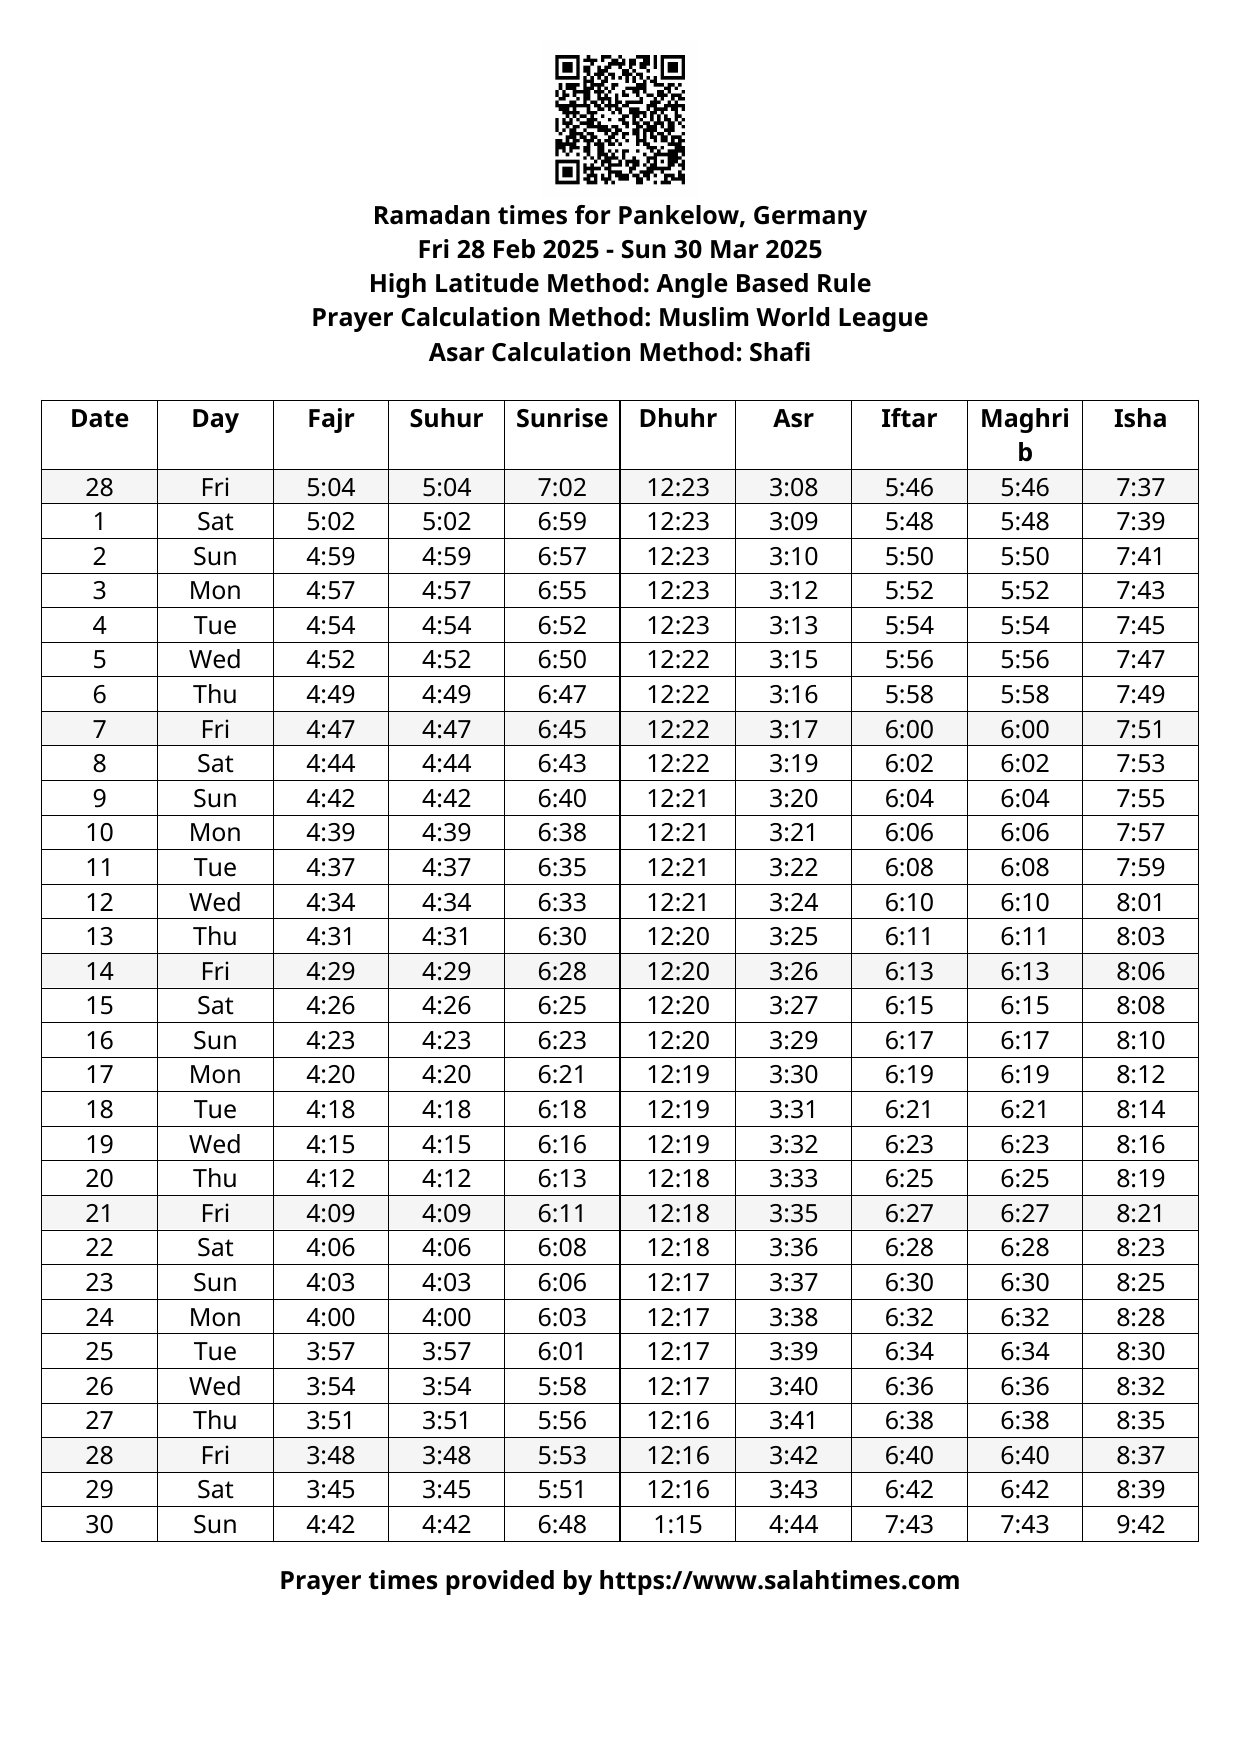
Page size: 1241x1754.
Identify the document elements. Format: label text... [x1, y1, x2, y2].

table_cell 3:22 [736, 850, 851, 884]
table_cell 3:36 [736, 1231, 851, 1264]
table_header Isha [1083, 401, 1198, 469]
table_cell 8:32 [1083, 1369, 1198, 1402]
table_cell 12:22 [621, 643, 735, 676]
table_cell 6:11 [852, 919, 967, 953]
table_cell 3:09 [736, 504, 851, 538]
table_cell 8:06 [1083, 954, 1198, 987]
table_cell 6:50 [505, 643, 619, 676]
table_cell Tue [158, 850, 273, 884]
table_cell 4:34 [274, 885, 388, 918]
table_cell 12:23 [621, 539, 735, 572]
table_cell 20 [42, 1161, 157, 1195]
table_cell 4:31 [389, 919, 504, 953]
table_cell 6:55 [505, 574, 619, 607]
table_cell 5:50 [852, 539, 967, 572]
text Fri 28 Feb 2025 - Sun 30 Mar 2025 [42, 232, 1198, 266]
table_cell 3:16 [736, 677, 851, 711]
table_cell 11 [42, 850, 157, 884]
table_cell 5:46 [968, 470, 1082, 503]
table_cell 6:03 [505, 1300, 619, 1333]
table_cell 3:24 [736, 885, 851, 918]
table_cell Fri [158, 1196, 273, 1229]
table_cell 12:17 [621, 1265, 735, 1299]
table_cell 4:29 [389, 954, 504, 987]
table_cell 4:39 [389, 816, 504, 849]
table_cell 5:54 [968, 608, 1082, 642]
table_cell 4:29 [274, 954, 388, 987]
table_cell 12:23 [621, 608, 735, 642]
table_cell 4:12 [274, 1161, 388, 1195]
table_cell 12:20 [621, 1023, 735, 1057]
table_cell 6:08 [968, 850, 1082, 884]
table_cell 3:19 [736, 746, 851, 780]
table_cell 17 [42, 1058, 157, 1091]
table_cell 4:09 [389, 1196, 504, 1229]
table_cell Sat [158, 746, 273, 780]
table_cell 6:25 [968, 1161, 1082, 1195]
table_cell 6:34 [852, 1334, 967, 1368]
table_cell 10 [42, 816, 157, 849]
table_cell 5:58 [852, 677, 967, 711]
table_cell Thu [158, 1404, 273, 1437]
table_cell 12:21 [621, 850, 735, 884]
table_cell 12:17 [621, 1334, 735, 1368]
table_cell 21 [42, 1196, 157, 1229]
table_cell 4:44 [389, 746, 504, 780]
table_cell 6:28 [968, 1231, 1082, 1264]
table_cell 7:41 [1083, 539, 1198, 572]
table_cell 3:57 [389, 1334, 504, 1368]
table_cell 6:13 [852, 954, 967, 987]
table_cell 6:19 [852, 1058, 967, 1091]
table_cell 6:36 [968, 1369, 1082, 1402]
table_cell 6:30 [852, 1265, 967, 1299]
table_cell 5:53 [505, 1438, 619, 1472]
table_cell 3:40 [736, 1369, 851, 1402]
table_cell 4:59 [274, 539, 388, 572]
table_cell 7:43 [968, 1507, 1082, 1541]
table_cell 8:35 [1083, 1404, 1198, 1437]
table_cell 12:16 [621, 1438, 735, 1472]
table_cell 7:47 [1083, 643, 1198, 676]
table_cell 6:21 [968, 1092, 1082, 1126]
table_cell 6:11 [968, 919, 1082, 953]
table_cell 6:33 [505, 885, 619, 918]
table_cell 23 [42, 1265, 157, 1299]
table_cell 3:35 [736, 1196, 851, 1229]
table_cell 8:21 [1083, 1196, 1198, 1229]
table_cell 4:23 [274, 1023, 388, 1057]
table_cell 3:17 [736, 712, 851, 745]
table_cell 4:54 [274, 608, 388, 642]
table_cell 5:02 [389, 504, 504, 538]
table_header Date [42, 401, 157, 469]
table_cell 3:51 [389, 1404, 504, 1437]
text Ramadan times for Pankelow, Germany [42, 198, 1198, 232]
table_cell 5:56 [505, 1404, 619, 1437]
table_cell 6:13 [505, 1161, 619, 1195]
table_cell 7:53 [1083, 746, 1198, 780]
table_cell 7:37 [1083, 470, 1198, 503]
table_cell 9 [42, 781, 157, 814]
table_cell 25 [42, 1334, 157, 1368]
table_cell 3:39 [736, 1334, 851, 1368]
table_cell 6:27 [968, 1196, 1082, 1229]
table_cell 6:42 [852, 1473, 967, 1506]
table_cell 8:23 [1083, 1231, 1198, 1264]
table_cell 6:16 [505, 1127, 619, 1160]
table_cell 15 [42, 989, 157, 1022]
table_cell 6:45 [505, 712, 619, 745]
table_cell 7:55 [1083, 781, 1198, 814]
table_cell Mon [158, 1058, 273, 1091]
table_cell 8:39 [1083, 1473, 1198, 1506]
table_cell 6:30 [505, 919, 619, 953]
table_cell 6:40 [852, 1438, 967, 1472]
table_cell 7:43 [1083, 574, 1198, 607]
table_cell 6:25 [852, 1161, 967, 1195]
table_cell 12:19 [621, 1058, 735, 1091]
table_cell 3:21 [736, 816, 851, 849]
table_cell 5:46 [852, 470, 967, 503]
table_cell 4:12 [389, 1161, 504, 1195]
table_cell 28 [42, 1438, 157, 1472]
table_cell 4:00 [274, 1300, 388, 1333]
table_cell 6:06 [968, 816, 1082, 849]
table_cell 6:23 [968, 1127, 1082, 1160]
table_cell Sun [158, 1507, 273, 1541]
table_cell 4:15 [389, 1127, 504, 1160]
table_cell 6:48 [505, 1507, 619, 1541]
table_cell 27 [42, 1404, 157, 1437]
table_cell 6:32 [852, 1300, 967, 1333]
table_cell 6:23 [505, 1023, 619, 1057]
table_cell 3:26 [736, 954, 851, 987]
table_cell 6:23 [852, 1127, 967, 1160]
table_cell 29 [42, 1473, 157, 1506]
table_cell 3:54 [389, 1369, 504, 1402]
table_cell 6:11 [505, 1196, 619, 1229]
table_cell 6:34 [968, 1334, 1082, 1368]
table_cell 8:37 [1083, 1438, 1198, 1472]
table_cell Mon [158, 1300, 273, 1333]
table_cell 6:19 [968, 1058, 1082, 1091]
table_cell 5:54 [852, 608, 967, 642]
table_cell 12:18 [621, 1231, 735, 1264]
table_cell 12:19 [621, 1127, 735, 1160]
table_cell 5:56 [852, 643, 967, 676]
table_cell 6:38 [852, 1404, 967, 1437]
table_cell 7:43 [852, 1507, 967, 1541]
table_cell 4:47 [389, 712, 504, 745]
table_cell Wed [158, 1369, 273, 1402]
table_cell 4:57 [274, 574, 388, 607]
table_cell 8:10 [1083, 1023, 1198, 1057]
table_cell 3:38 [736, 1300, 851, 1333]
table_header Maghrib [968, 401, 1082, 469]
table_cell 6:06 [852, 816, 967, 849]
table_cell Mon [158, 816, 273, 849]
table_cell 4:06 [389, 1231, 504, 1264]
table_cell 6:43 [505, 746, 619, 780]
table_cell 5:58 [505, 1369, 619, 1402]
table_cell 4:42 [274, 1507, 388, 1541]
table_cell 13 [42, 919, 157, 953]
table_cell 6:17 [852, 1023, 967, 1057]
table_header Suhur [389, 401, 504, 469]
table_cell 4:42 [389, 781, 504, 814]
table_cell 6:00 [852, 712, 967, 745]
table_cell Sat [158, 504, 273, 538]
table_cell 4:09 [274, 1196, 388, 1229]
table_cell 8:03 [1083, 919, 1198, 953]
table_cell 6:00 [968, 712, 1082, 745]
table_cell 6:04 [852, 781, 967, 814]
table_header Sunrise [505, 401, 619, 469]
table_cell Wed [158, 885, 273, 918]
table_cell 4:00 [389, 1300, 504, 1333]
table_cell 4:59 [389, 539, 504, 572]
table_cell 4:06 [274, 1231, 388, 1264]
table_cell 6:35 [505, 850, 619, 884]
table_cell Thu [158, 919, 273, 953]
table_cell 6:57 [505, 539, 619, 572]
table_cell 7:49 [1083, 677, 1198, 711]
table_cell Mon [158, 574, 273, 607]
table_cell 3:37 [736, 1265, 851, 1299]
table_cell 4:47 [274, 712, 388, 745]
table_cell Thu [158, 1161, 273, 1195]
table_cell 6:27 [852, 1196, 967, 1229]
table_cell 3:12 [736, 574, 851, 607]
table_cell 4:44 [736, 1507, 851, 1541]
table_cell 5:52 [968, 574, 1082, 607]
table_cell 4:52 [389, 643, 504, 676]
table_cell Thu [158, 677, 273, 711]
table_cell 6:28 [505, 954, 619, 987]
table_cell 3:27 [736, 989, 851, 1022]
picture [542, 41, 699, 198]
table_cell 8:28 [1083, 1300, 1198, 1333]
table_cell 5:02 [274, 504, 388, 538]
table_cell 3:48 [389, 1438, 504, 1472]
table_cell 6:04 [968, 781, 1082, 814]
table_header Day [158, 401, 273, 469]
table_cell 6:21 [505, 1058, 619, 1091]
table_cell 6:02 [968, 746, 1082, 780]
table_cell 26 [42, 1369, 157, 1402]
table_cell 6:40 [505, 781, 619, 814]
text Prayer Calculation Method: Muslim World League [42, 300, 1198, 334]
table_cell 4:52 [274, 643, 388, 676]
table_header Asr [736, 401, 851, 469]
table_cell 4:20 [389, 1058, 504, 1091]
table_cell 4:44 [274, 746, 388, 780]
table_cell 6:15 [968, 989, 1082, 1022]
table_cell 3:51 [274, 1404, 388, 1437]
table_cell 4:54 [389, 608, 504, 642]
table_cell Sun [158, 1265, 273, 1299]
table_cell 3:45 [389, 1473, 504, 1506]
table_cell 19 [42, 1127, 157, 1160]
table_cell 6:38 [505, 816, 619, 849]
table_cell 3:13 [736, 608, 851, 642]
table_cell 6:17 [968, 1023, 1082, 1057]
table_cell 4:37 [389, 850, 504, 884]
table_cell 3:25 [736, 919, 851, 953]
table_cell 3:54 [274, 1369, 388, 1402]
table_cell Tue [158, 1092, 273, 1126]
table_cell 12 [42, 885, 157, 918]
table_cell 8:30 [1083, 1334, 1198, 1368]
table_cell 3:43 [736, 1473, 851, 1506]
table_header Fajr [274, 401, 388, 469]
table_cell Sat [158, 1473, 273, 1506]
table_cell 5:48 [852, 504, 967, 538]
text Prayer times provided by https://www.salahtimes.com [42, 1563, 1198, 1597]
table_cell 7:59 [1083, 850, 1198, 884]
table_cell 4:42 [274, 781, 388, 814]
table_cell 8:16 [1083, 1127, 1198, 1160]
table_cell 12:16 [621, 1404, 735, 1437]
table_cell 3:20 [736, 781, 851, 814]
table_cell 6:40 [968, 1438, 1082, 1472]
table_cell 6:38 [968, 1404, 1082, 1437]
table_cell 2 [42, 539, 157, 572]
table_header Iftar [852, 401, 967, 469]
table_cell 6:21 [852, 1092, 967, 1126]
table_cell Sun [158, 781, 273, 814]
table_cell 6:15 [852, 989, 967, 1022]
table_cell 6:47 [505, 677, 619, 711]
table_cell Fri [158, 954, 273, 987]
table_cell 12:20 [621, 989, 735, 1022]
table_cell 12:22 [621, 746, 735, 780]
table_cell 12:21 [621, 885, 735, 918]
table_cell 3:41 [736, 1404, 851, 1437]
table_cell 6:25 [505, 989, 619, 1022]
table_cell 5:56 [968, 643, 1082, 676]
table_cell 6:59 [505, 504, 619, 538]
table_cell 3:48 [274, 1438, 388, 1472]
table_cell 5:52 [852, 574, 967, 607]
table_cell 3:30 [736, 1058, 851, 1091]
table_cell 8 [42, 746, 157, 780]
table_cell 12:20 [621, 954, 735, 987]
table_cell 6:01 [505, 1334, 619, 1368]
table_cell 12:21 [621, 781, 735, 814]
table_cell Fri [158, 1438, 273, 1472]
table_cell 3:57 [274, 1334, 388, 1368]
table_cell 7:51 [1083, 712, 1198, 745]
table_cell 16 [42, 1023, 157, 1057]
table_cell 8:25 [1083, 1265, 1198, 1299]
table_cell 24 [42, 1300, 157, 1333]
table_cell 5:04 [389, 470, 504, 503]
table_cell 1 [42, 504, 157, 538]
table_cell 4:31 [274, 919, 388, 953]
table_cell 6:42 [968, 1473, 1082, 1506]
table_cell 6:02 [852, 746, 967, 780]
table_cell 3:08 [736, 470, 851, 503]
table_cell 4:49 [274, 677, 388, 711]
table_cell 6:06 [505, 1265, 619, 1299]
text Asar Calculation Method: Shafi [42, 334, 1198, 368]
table_cell 4:37 [274, 850, 388, 884]
table_cell 3:15 [736, 643, 851, 676]
table_cell 4 [42, 608, 157, 642]
table_cell 4:15 [274, 1127, 388, 1160]
table_cell 6:32 [968, 1300, 1082, 1333]
table_cell 14 [42, 954, 157, 987]
table_cell 4:18 [389, 1092, 504, 1126]
table_cell 12:18 [621, 1196, 735, 1229]
table_cell 12:22 [621, 712, 735, 745]
table_cell 3 [42, 574, 157, 607]
table_cell 4:20 [274, 1058, 388, 1091]
table_cell 9:42 [1083, 1507, 1198, 1541]
table_cell 4:34 [389, 885, 504, 918]
table_cell 8:14 [1083, 1092, 1198, 1126]
table_cell 6:10 [852, 885, 967, 918]
table_cell 6:13 [968, 954, 1082, 987]
table_cell 3:32 [736, 1127, 851, 1160]
table_cell Fri [158, 712, 273, 745]
table_cell 12:23 [621, 574, 735, 607]
table_cell 3:45 [274, 1473, 388, 1506]
table_cell Wed [158, 643, 273, 676]
table_cell 3:33 [736, 1161, 851, 1195]
table_cell 8:08 [1083, 989, 1198, 1022]
table_cell 7:39 [1083, 504, 1198, 538]
table_cell 3:29 [736, 1023, 851, 1057]
table_cell 8:01 [1083, 885, 1198, 918]
table_cell 28 [42, 470, 157, 503]
table_cell 12:19 [621, 1092, 735, 1126]
table_cell 4:26 [389, 989, 504, 1022]
table_cell 6:08 [505, 1231, 619, 1264]
table_cell 5:48 [968, 504, 1082, 538]
table_cell 3:31 [736, 1092, 851, 1126]
table_cell 7:02 [505, 470, 619, 503]
table_cell 4:39 [274, 816, 388, 849]
table_cell Fri [158, 470, 273, 503]
table_cell 1:15 [621, 1507, 735, 1541]
table_cell 8:12 [1083, 1058, 1198, 1091]
table_cell 4:23 [389, 1023, 504, 1057]
table_cell 4:03 [274, 1265, 388, 1299]
table_cell 12:23 [621, 470, 735, 503]
table_cell 30 [42, 1507, 157, 1541]
table_cell 5:04 [274, 470, 388, 503]
table_cell Wed [158, 1127, 273, 1160]
table_cell 12:18 [621, 1161, 735, 1195]
table_cell 12:16 [621, 1473, 735, 1506]
table_cell 4:26 [274, 989, 388, 1022]
table_cell 6:18 [505, 1092, 619, 1126]
table_cell 12:23 [621, 504, 735, 538]
table_cell 6:36 [852, 1369, 967, 1402]
table_cell Tue [158, 1334, 273, 1368]
table_cell 12:17 [621, 1300, 735, 1333]
table_header Dhuhr [621, 401, 735, 469]
table_cell 12:17 [621, 1369, 735, 1402]
table_cell Tue [158, 608, 273, 642]
table_cell 7 [42, 712, 157, 745]
table_cell 3:42 [736, 1438, 851, 1472]
table_cell 12:20 [621, 919, 735, 953]
table_cell Sun [158, 1023, 273, 1057]
table_cell 7:57 [1083, 816, 1198, 849]
table_cell 12:22 [621, 677, 735, 711]
table_cell 4:49 [389, 677, 504, 711]
table_cell 6:08 [852, 850, 967, 884]
table_cell 18 [42, 1092, 157, 1126]
table_cell 4:03 [389, 1265, 504, 1299]
table_cell 8:19 [1083, 1161, 1198, 1195]
table_cell 6:52 [505, 608, 619, 642]
table_cell 22 [42, 1231, 157, 1264]
table_cell 7:45 [1083, 608, 1198, 642]
table_cell 6:28 [852, 1231, 967, 1264]
table_cell Sat [158, 1231, 273, 1264]
table_cell 5:58 [968, 677, 1082, 711]
table_cell 5 [42, 643, 157, 676]
table_cell 4:18 [274, 1092, 388, 1126]
table_cell 4:42 [389, 1507, 504, 1541]
table_cell Sun [158, 539, 273, 572]
table_cell 3:10 [736, 539, 851, 572]
table_cell Sat [158, 989, 273, 1022]
table_cell 12:21 [621, 816, 735, 849]
table_cell 5:51 [505, 1473, 619, 1506]
table_cell 6:10 [968, 885, 1082, 918]
text High Latitude Method: Angle Based Rule [42, 266, 1198, 300]
table_cell 6:30 [968, 1265, 1082, 1299]
table_cell 5:50 [968, 539, 1082, 572]
table_cell 4:57 [389, 574, 504, 607]
table_cell 6 [42, 677, 157, 711]
